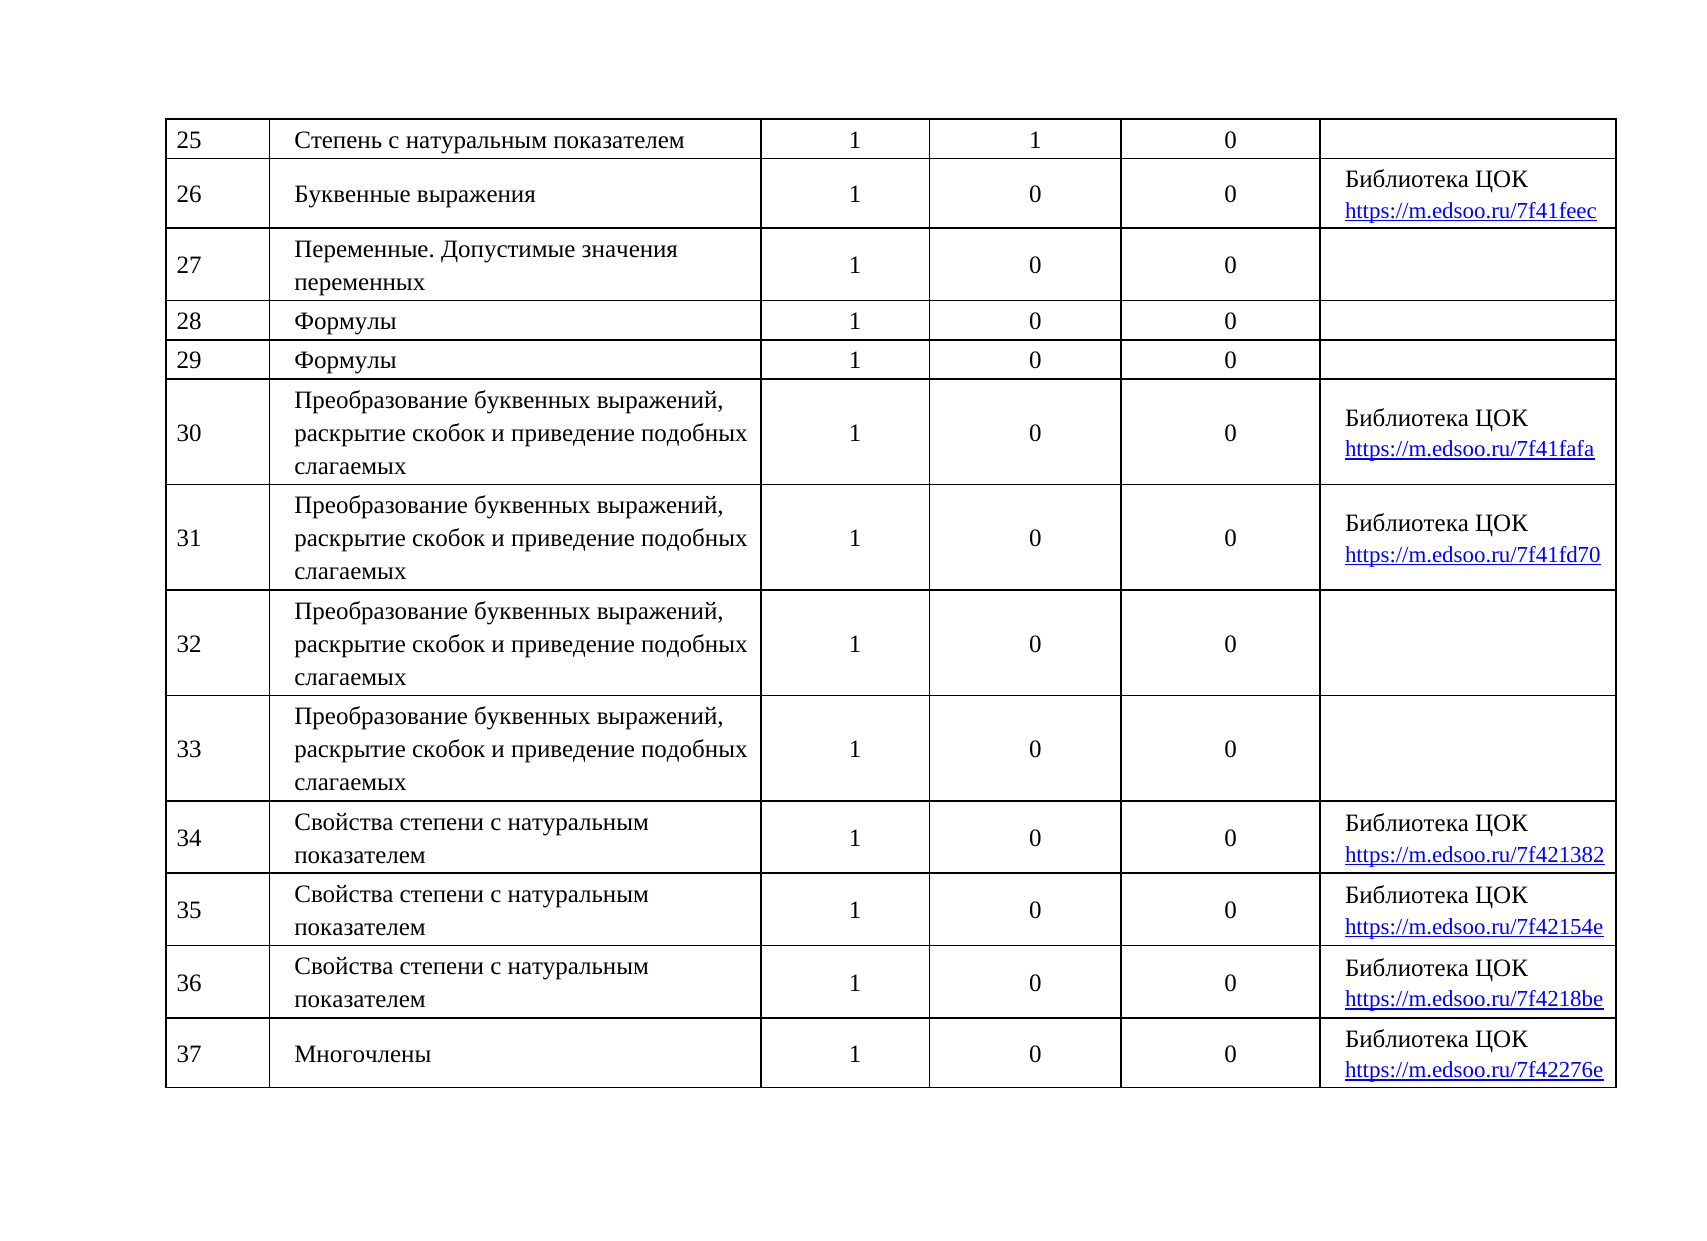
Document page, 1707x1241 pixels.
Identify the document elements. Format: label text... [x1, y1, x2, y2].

table_cell Преобразование буквенных выражений, раскрытие скобок и приведение подобных слагаемых [270, 485, 760, 589]
table_cell Переменные. Допустимые значения переменных [270, 229, 760, 299]
table_cell 1 [762, 120, 929, 157]
table_cell 0 [1122, 874, 1319, 945]
table_cell 37 [167, 1019, 269, 1087]
table_cell 0 [930, 1019, 1120, 1087]
table_cell 27 [167, 229, 269, 299]
table_cell Библиотека ЦОК https://m.edsoo.ru/7f4218be [1321, 946, 1615, 1017]
table_cell 1 [762, 696, 929, 800]
table_cell 35 [167, 874, 269, 945]
table_cell 34 [167, 802, 269, 872]
table_cell Библиотека ЦОК https://m.edsoo.ru/7f41fd70 [1321, 485, 1615, 589]
table_cell Формулы [270, 341, 760, 378]
table_cell 0 [930, 159, 1120, 227]
table_cell 1 [762, 946, 929, 1017]
table_cell 0 [930, 301, 1120, 339]
table_cell 0 [1122, 696, 1319, 800]
table_cell 0 [930, 874, 1120, 945]
table_cell 31 [167, 485, 269, 589]
table_cell [1321, 229, 1615, 299]
table_cell Библиотека ЦОК https://m.edsoo.ru/7f42276e [1321, 1019, 1615, 1087]
table_cell 28 [167, 301, 269, 339]
table_cell [1321, 341, 1615, 378]
table_cell 1 [762, 591, 929, 694]
table_cell Преобразование буквенных выражений, раскрытие скобок и приведение подобных слагаемых [270, 591, 760, 694]
table_cell 0 [1122, 301, 1319, 339]
table_cell 1 [762, 159, 929, 227]
table_cell Многочлены [270, 1019, 760, 1087]
table_cell 1 [762, 874, 929, 945]
table_cell 0 [930, 946, 1120, 1017]
table_cell 0 [1122, 159, 1319, 227]
table_cell 0 [930, 229, 1120, 299]
table_cell 36 [167, 946, 269, 1017]
table_cell 1 [930, 120, 1120, 157]
table_cell 26 [167, 159, 269, 227]
table_cell Буквенные выражения [270, 159, 760, 227]
table_cell 1 [762, 301, 929, 339]
table_cell 0 [1122, 485, 1319, 589]
table_cell 0 [930, 485, 1120, 589]
table_cell Свойства степени с натуральным показателем [270, 874, 760, 945]
table_cell 0 [930, 380, 1120, 484]
table_cell Преобразование буквенных выражений, раскрытие скобок и приведение подобных слагаемых [270, 380, 760, 484]
table_cell 25 [167, 120, 269, 157]
table_cell 1 [762, 380, 929, 484]
table_cell 1 [762, 341, 929, 378]
table_cell Библиотека ЦОК https://m.edsoo.ru/7f41fafa [1321, 380, 1615, 484]
table_cell 1 [762, 1019, 929, 1087]
table_cell 29 [167, 341, 269, 378]
table_cell 1 [762, 802, 929, 872]
table_cell 0 [1122, 120, 1319, 157]
table_cell Свойства степени с натуральным показателем [270, 802, 760, 872]
table_cell 33 [167, 696, 269, 800]
table_cell [1321, 301, 1615, 339]
table_cell 0 [1122, 1019, 1319, 1087]
table_cell 1 [762, 229, 929, 299]
table_cell Библиотека ЦОК https://m.edsoo.ru/7f41feec [1321, 159, 1615, 227]
table_cell Преобразование буквенных выражений, раскрытие скобок и приведение подобных слагаемых [270, 696, 760, 800]
table_cell Свойства степени с натуральным показателем [270, 946, 760, 1017]
table_cell 0 [930, 341, 1120, 378]
table_cell 0 [930, 591, 1120, 694]
table_cell 0 [1122, 341, 1319, 378]
table_cell 30 [167, 380, 269, 484]
table_cell Библиотека ЦОК https://m.edsoo.ru/7f421382 [1321, 802, 1615, 872]
table_cell [1321, 591, 1615, 694]
table_cell 0 [1122, 802, 1319, 872]
table_cell 0 [1122, 380, 1319, 484]
table_cell Формулы [270, 301, 760, 339]
table_cell 32 [167, 591, 269, 694]
table_cell 0 [1122, 591, 1319, 694]
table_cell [270, 120, 760, 157]
table_cell 0 [1122, 229, 1319, 299]
table_cell 0 [930, 696, 1120, 800]
table_cell 0 [930, 802, 1120, 872]
table_cell [1321, 120, 1615, 157]
table_cell Библиотека ЦОК https://m.edsoo.ru/7f42154e [1321, 874, 1615, 945]
table_cell [1321, 696, 1615, 800]
table_cell 0 [1122, 946, 1319, 1017]
table_cell 1 [762, 485, 929, 589]
